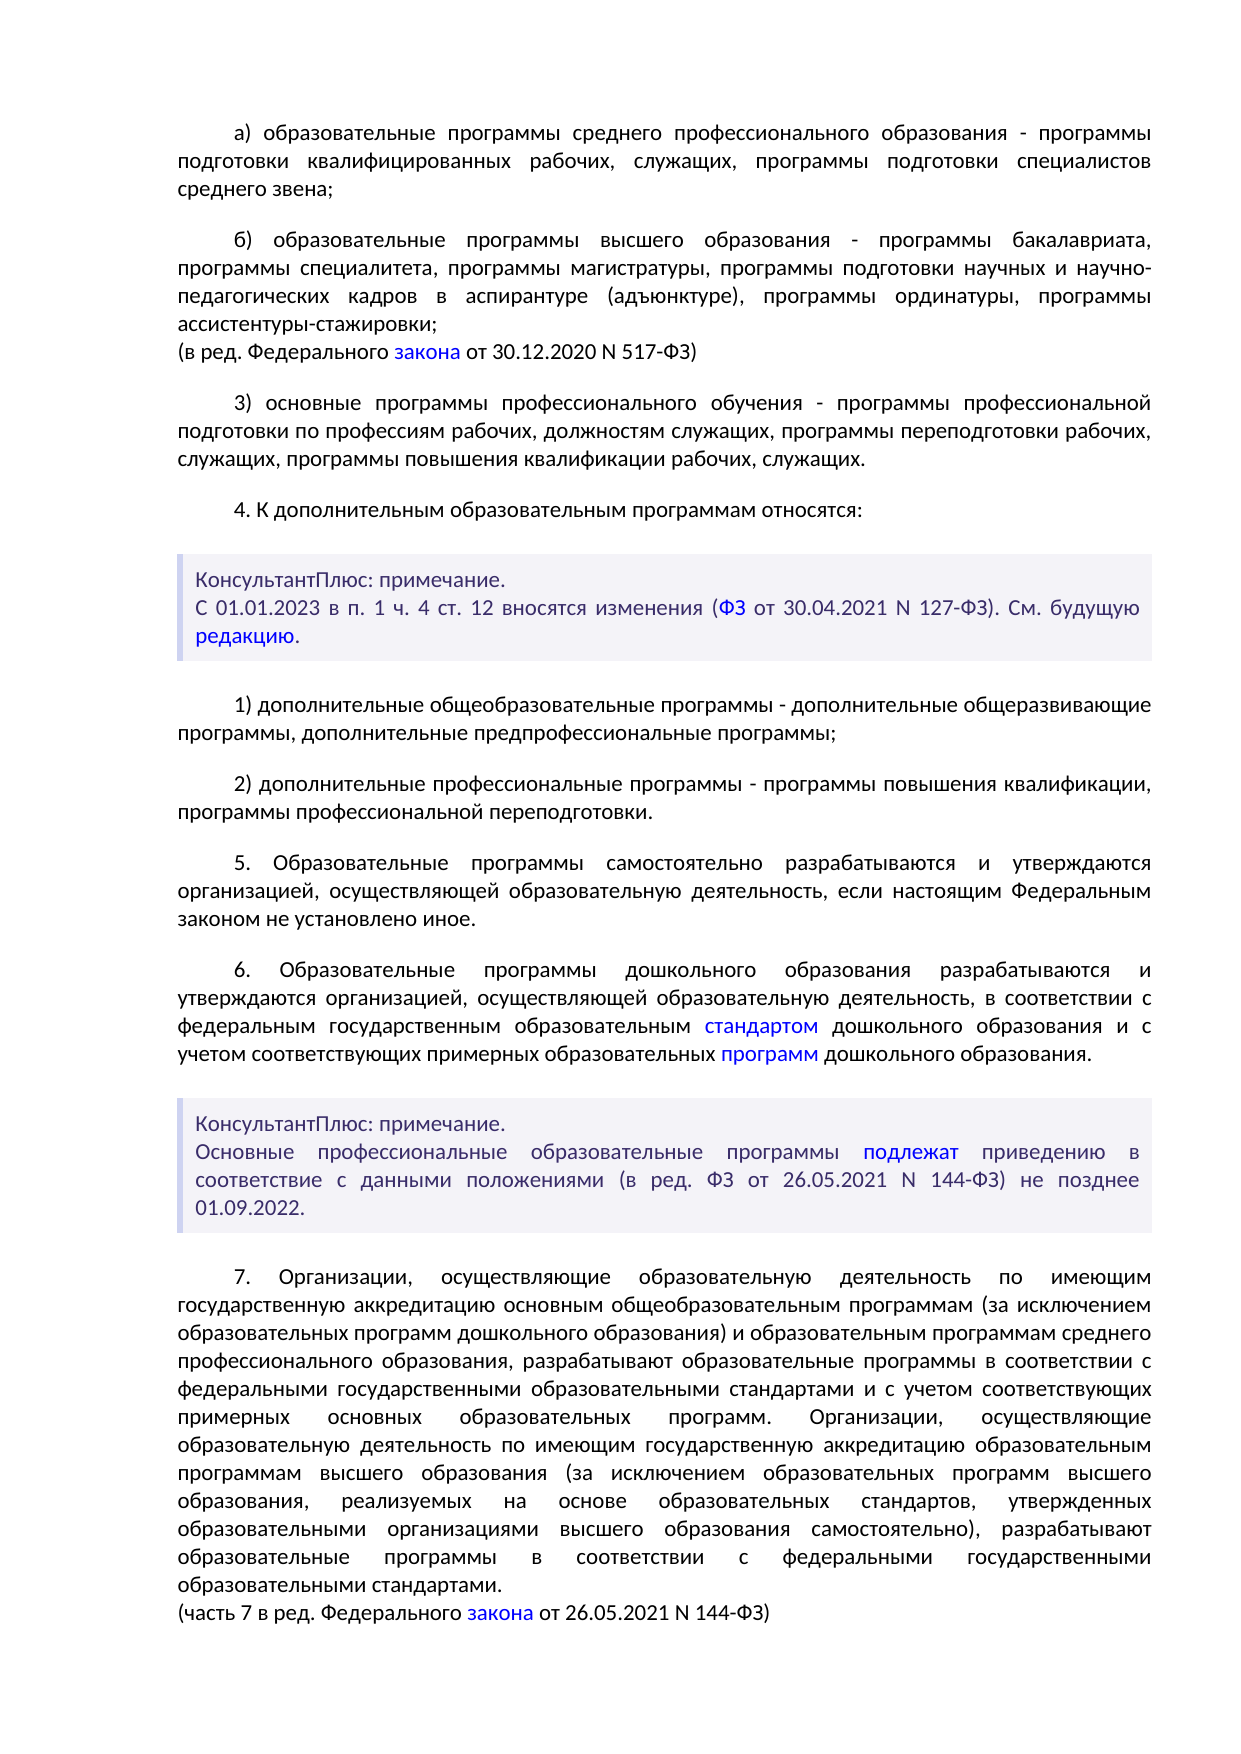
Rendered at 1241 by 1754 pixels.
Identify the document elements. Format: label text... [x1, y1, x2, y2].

table_header [1140, 1098, 1152, 1233]
table_header [183, 1098, 195, 1233]
text 2) дополнительные профессиональные программы - программы повышения квалификации, программы профессиональной переподготовки. [177, 769, 1152, 825]
table_header КонсультантПлюс: примечание. Основные профессиональные образовательные программы подлежат приведению в соответствие с данными положениями (в ред. ФЗ от 26.05.2021 N 144-ФЗ) не позднее 01.09.2022. [195, 1098, 1140, 1233]
text (в ред. Федерального закона от 30.12.2020 N 517-ФЗ) [177, 337, 1152, 365]
table_header [1140, 554, 1152, 661]
table_header [177, 554, 183, 661]
table_header [177, 1098, 183, 1233]
text 4. К дополнительным образовательным программам относятся: [177, 495, 1152, 523]
table_header КонсультантПлюс: примечание. С 01.01.2023 в п. 1 ч. 4 ст. 12 вносятся изменения (ФЗ от 30.04.2021 N 127-ФЗ). См. будущую редакцию. [195, 554, 1140, 661]
text 5. Образовательные программы самостоятельно разрабатываются и утверждаются организацией, осуществляющей образовательную деятельность, если настоящим Федеральным законом не установлено иное. [177, 848, 1152, 932]
text 6. Образовательные программы дошкольного образования разрабатываются и утверждаются организацией, осуществляющей образовательную деятельность, в соответствии с федеральным государственным образовательным стандартом дошкольного образования и с учетом соответствующих примерных образовательных программ дошкольного образования. [177, 955, 1152, 1067]
text 3) основные программы профессионального обучения - программы профессиональной подготовки по профессиям рабочих, должностям служащих, программы переподготовки рабочих, служащих, программы повышения квалификации рабочих, служащих. [177, 388, 1152, 472]
text (часть 7 в ред. Федерального закона от 26.05.2021 N 144-ФЗ) [177, 1598, 1152, 1627]
text б) образовательные программы высшего образования - программы бакалавриата, программы специалитета, программы магистратуры, программы подготовки научных и научно-педагогических кадров в аспирантуре (адъюнктуре), программы ординатуры, программы ассистентуры-стажировки; [177, 225, 1152, 337]
text 1) дополнительные общеобразовательные программы - дополнительные общеразвивающие программы, дополнительные предпрофессиональные программы; [177, 690, 1152, 746]
text а) образовательные программы среднего профессионального образования - программы подготовки квалифицированных рабочих, служащих, программы подготовки специалистов среднего звена; [177, 118, 1152, 202]
table_header [183, 554, 195, 661]
text 7. Организации, осуществляющие образовательную деятельность по имеющим государственную аккредитацию основным общеобразовательным программам (за исключением образовательных программ дошкольного образования) и образовательным программам среднего профессионального образования, разрабатывают образовательные программы в соответствии с федеральными государственными образовательными стандартами и с учетом соответствующих примерных основных образовательных программ. Организации, осуществляющие образовательную деятельность по имеющим государственную аккредитацию образовательным программам высшего образования (за исключением образовательных программ высшего образования, реализуемых на основе образовательных стандартов, утвержденных образовательными организациями высшего образования самостоятельно), разрабатывают образовательные программы в соответствии с федеральными государственными образовательными стандартами. [177, 1262, 1152, 1598]
